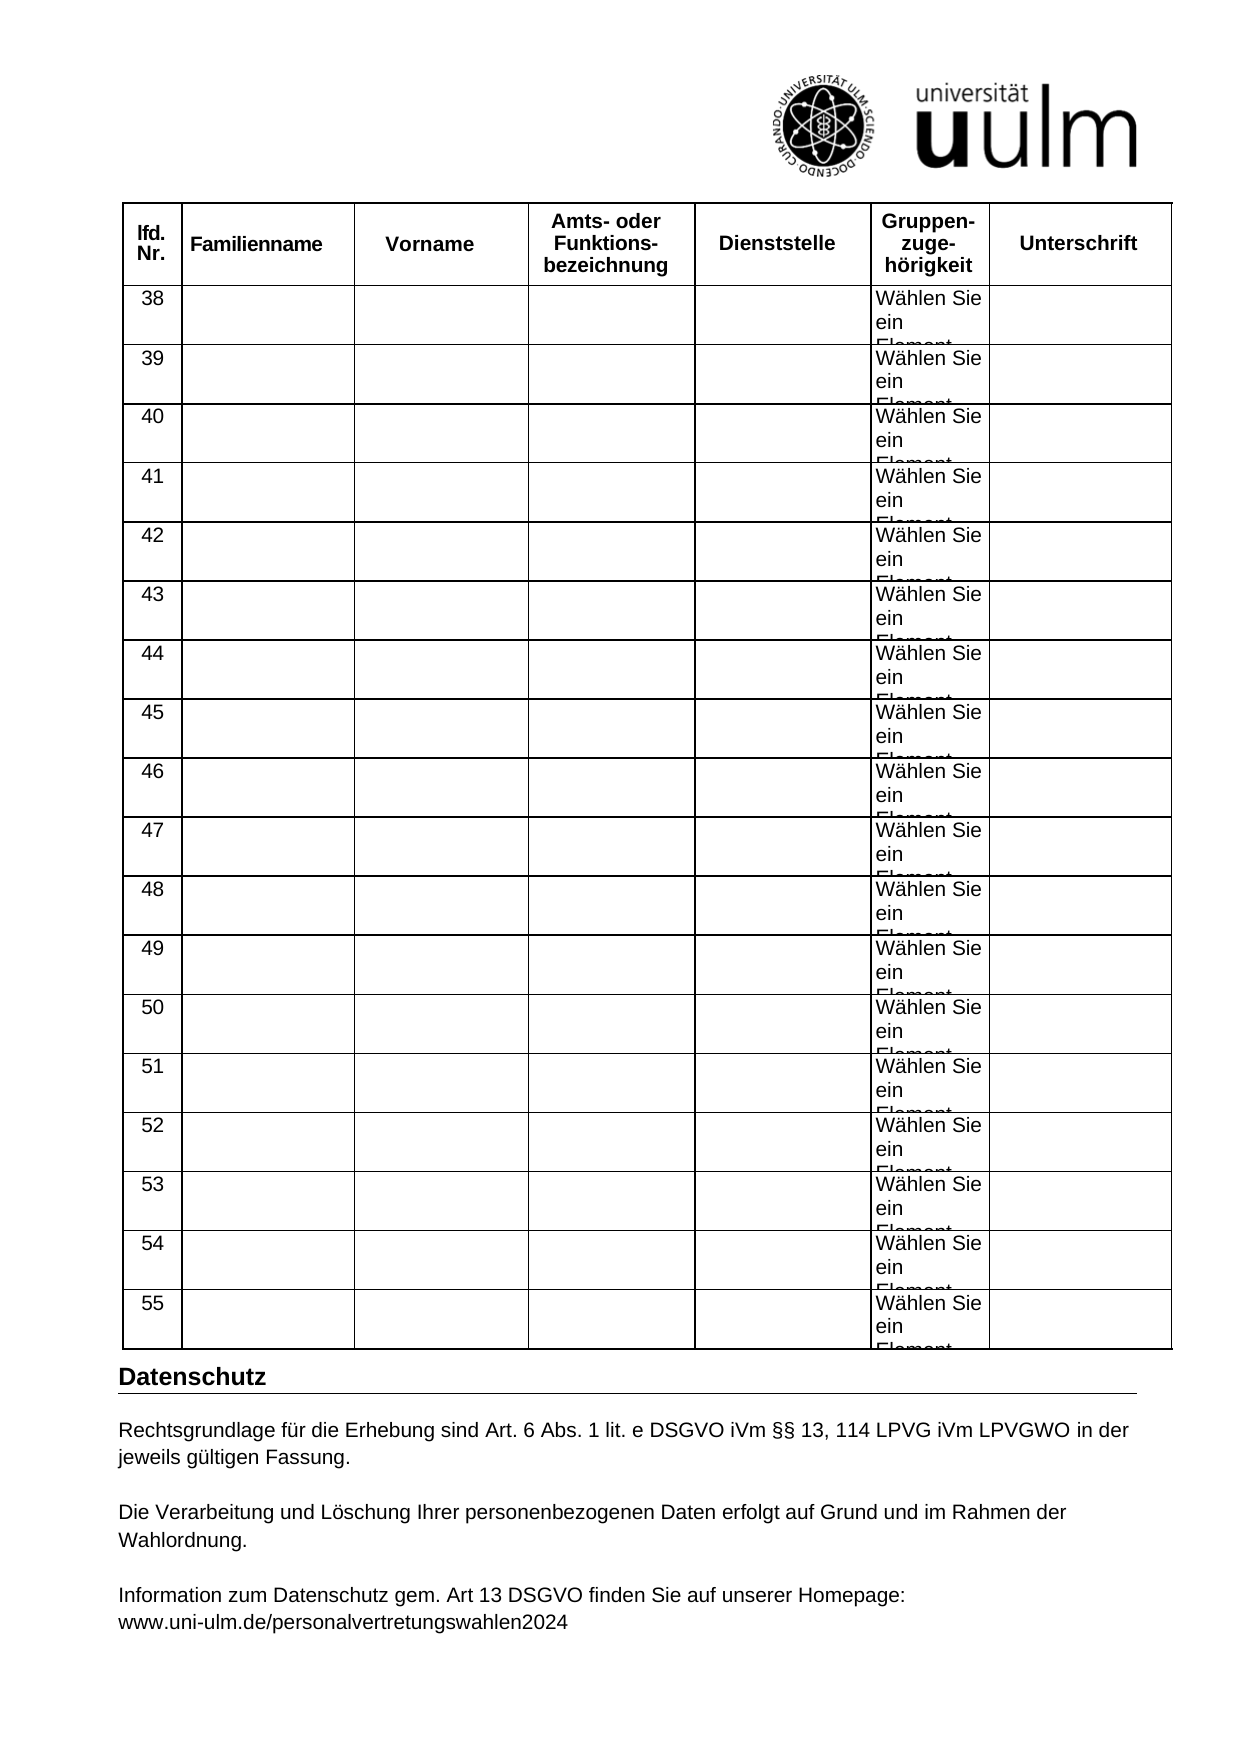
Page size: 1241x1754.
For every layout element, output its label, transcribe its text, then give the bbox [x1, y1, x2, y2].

table_cell [183, 286, 354, 344]
table_cell [355, 936, 528, 993]
table_cell [355, 995, 528, 1052]
table_cell [696, 1231, 870, 1289]
table_cell [529, 936, 694, 993]
table_cell 38 [124, 286, 181, 344]
table_cell Vorname [355, 204, 528, 285]
table_cell [355, 818, 528, 875]
table_cell [696, 286, 870, 344]
table_cell [183, 700, 354, 757]
table_cell [696, 345, 870, 403]
table_cell [990, 1231, 1171, 1289]
table_cell [355, 759, 528, 816]
table_cell 42 [124, 523, 181, 580]
table_cell 54 [124, 1231, 181, 1289]
table_cell 44 [124, 641, 181, 698]
table_cell [183, 995, 354, 1052]
table_cell [183, 641, 354, 698]
table_cell [355, 1231, 528, 1289]
text Information zum Datenschutz gem. Art 13 DSGVO finden Sie auf unserer Homepage: www.uni-ulm.de/personalvertretungswahlen2024 [118, 1583, 1137, 1634]
table_cell [529, 523, 694, 580]
table_cell [990, 759, 1171, 816]
table_cell [355, 405, 528, 462]
table_cell [355, 523, 528, 580]
table_cell [355, 1290, 528, 1348]
table_cell lfd. Nr. [124, 204, 181, 285]
table_cell [990, 463, 1171, 521]
table_cell [529, 641, 694, 698]
table_cell 47 [124, 818, 181, 875]
table_cell [990, 582, 1171, 639]
table_cell [696, 1172, 870, 1230]
table_cell [696, 936, 870, 993]
table_cell Dienststelle [696, 204, 870, 285]
text Datenschutz [118, 1362, 1137, 1393]
table_cell [355, 641, 528, 698]
table_cell [990, 405, 1171, 462]
table_cell [696, 759, 870, 816]
table_cell [696, 1290, 870, 1348]
table_cell [183, 818, 354, 875]
table_cell [990, 1172, 1171, 1230]
table_cell [183, 582, 354, 639]
table_cell [529, 582, 694, 639]
table_cell [990, 1290, 1171, 1348]
table_cell [990, 936, 1171, 993]
table_cell 43 [124, 582, 181, 639]
table_cell [529, 700, 694, 757]
table_cell [529, 1172, 694, 1230]
table_cell [990, 1113, 1171, 1171]
table_cell [529, 877, 694, 934]
table_cell 55 [124, 1290, 181, 1348]
table_cell [183, 523, 354, 580]
table_cell 53 [124, 1172, 181, 1230]
table_cell [529, 345, 694, 403]
table_cell 45 [124, 700, 181, 757]
text Die Verarbeitung und Löschung Ihrer personenbezogenen Daten erfolgt auf Grund und im Rahmen der Wahlordnung. [118, 1500, 1137, 1552]
table_cell [355, 877, 528, 934]
table_cell [529, 1054, 694, 1112]
table_cell [183, 405, 354, 462]
table_cell [990, 818, 1171, 875]
picture [772, 75, 1137, 178]
table_cell [696, 995, 870, 1052]
table_cell [990, 1054, 1171, 1112]
table_cell [529, 1231, 694, 1289]
table_cell [990, 700, 1171, 757]
table_cell [696, 463, 870, 521]
table_cell [183, 1054, 354, 1112]
table_cell 40 [124, 405, 181, 462]
table_cell [696, 877, 870, 934]
table_cell Familienname [183, 204, 354, 285]
table_cell [183, 345, 354, 403]
table_cell [183, 759, 354, 816]
table_cell [529, 759, 694, 816]
table_cell [355, 345, 528, 403]
table_cell [355, 463, 528, 521]
table_cell [529, 286, 694, 344]
table_cell [183, 1172, 354, 1230]
text Rechtsgrundlage für die Erhebung sind Art. 6 Abs. 1 lit. e DSGVO iVm §§ 13, 114 LPVG iVm LPVGWO in der jeweils gültigen Fassung. [118, 1418, 1137, 1469]
table_cell Unterschrift [990, 204, 1171, 285]
table_cell [183, 1113, 354, 1171]
table_cell [696, 641, 870, 698]
table_cell [696, 1113, 870, 1171]
table_cell [696, 582, 870, 639]
table_cell [529, 405, 694, 462]
table_cell 52 [124, 1113, 181, 1171]
table_cell [529, 1290, 694, 1348]
table_cell [990, 995, 1171, 1052]
table_cell 39 [124, 345, 181, 403]
table_cell [355, 1113, 528, 1171]
table_cell 41 [124, 463, 181, 521]
table_cell [355, 1054, 528, 1112]
table_cell 48 [124, 877, 181, 934]
table_cell [355, 286, 528, 344]
table_cell Amts- oder Funktions-bezeichnung [529, 204, 694, 285]
table_cell [696, 405, 870, 462]
table_cell Gruppen- zuge-hörigkeit [872, 204, 989, 285]
table_cell [529, 1113, 694, 1171]
table_cell [183, 1231, 354, 1289]
table_cell [529, 463, 694, 521]
table_cell [355, 700, 528, 757]
table_cell 46 [124, 759, 181, 816]
table_cell [355, 1172, 528, 1230]
table_cell [990, 877, 1171, 934]
table_cell [990, 641, 1171, 698]
table_cell [529, 818, 694, 875]
table_cell 50 [124, 995, 181, 1052]
table_cell [990, 523, 1171, 580]
table_cell [355, 582, 528, 639]
table_cell [696, 818, 870, 875]
table_cell 49 [124, 936, 181, 993]
table_cell [183, 1290, 354, 1348]
table_cell [183, 463, 354, 521]
table_cell [696, 523, 870, 580]
table_cell [696, 1054, 870, 1112]
table_cell [990, 345, 1171, 403]
table_cell [990, 286, 1171, 344]
table_cell [183, 936, 354, 993]
table_cell [529, 995, 694, 1052]
table_cell 51 [124, 1054, 181, 1112]
table_cell [183, 877, 354, 934]
table_cell [696, 700, 870, 757]
